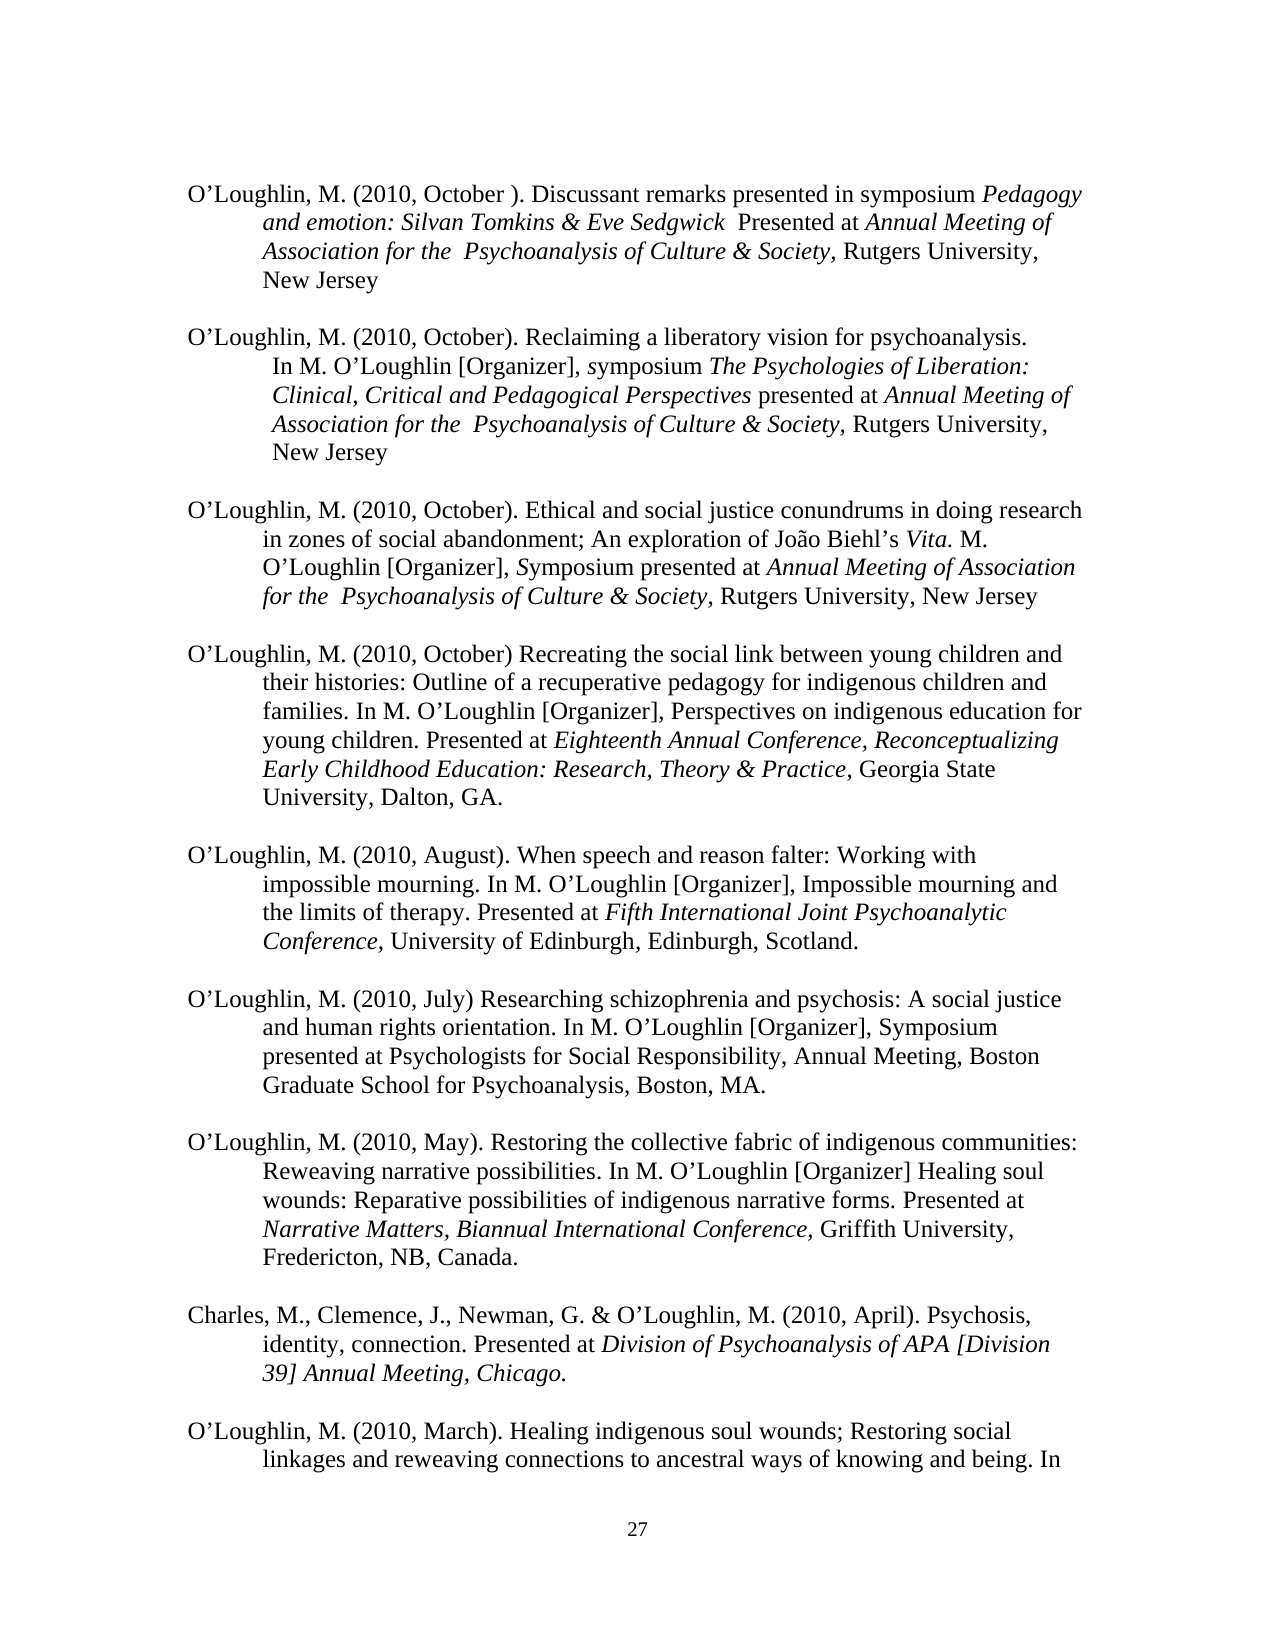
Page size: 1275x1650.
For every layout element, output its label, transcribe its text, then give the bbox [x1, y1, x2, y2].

text Charles, M., Clemence, J., Newman, G. & O’Loughlin, M. (2010, April). Psychosis, identity, connection. Presented at Division of Psychoanalysis of APA [Division 39] Annual Meeting, Chicago. [187, 1300, 1087, 1387]
text O’Loughlin, M. (2010, October). Reclaiming a liberatory vision for psychoanalysis. [187, 322, 1087, 351]
text O’Loughlin, M. (2010, July) Researching schizophrenia and psychosis: A social justice and human rights orientation. In M. O’Loughlin [Organizer], Symposium presented at Psychologists for Social Responsibility, Annual Meeting, Boston Graduate School for Psychoanalysis, Boston, MA. [187, 984, 1087, 1099]
text O’Loughlin, M. (2010, October). Ethical and social justice conundrums in doing research in zones of social abandonment; An exploration of João Biehl’s Vita. M. O’Loughlin [Organizer], Symposium presented at Annual Meeting of Association for the Psychoanalysis of Culture & Society, Rutgers University, New Jersey [187, 495, 1087, 610]
text In M. O’Loughlin [Organizer], symposium The Psychologies of Liberation: Clinical, Critical and Pedagogical Perspectives presented at Annual Meeting of Association for the Psychoanalysis of Culture & Society, Rutgers University, New Jersey [187, 351, 1087, 466]
text O’Loughlin, M. (2010, May). Restoring the collective fabric of indigenous communities: Reweaving narrative possibilities. In M. O’Loughlin [Organizer] Healing soul wounds: Reparative possibilities of indigenous narrative forms. Presented at Narrative Matters, Biannual International Conference, Griffith University, Fredericton, NB, Canada. [187, 1127, 1087, 1271]
text O’Loughlin, M. (2010, October ). Discussant remarks presented in symposium Pedagogy and emotion: Silvan Tomkins & Eve Sedgwick Presented at Annual Meeting of Association for the Psychoanalysis of Culture & Society, Rutgers University, New Jersey [187, 179, 1087, 294]
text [187, 1416, 1087, 1473]
text O’Loughlin, M. (2010, August). When speech and reason falter: Working with impossible mourning. In M. O’Loughlin [Organizer], Impossible mourning and the limits of therapy. Presented at Fifth International Joint Psychoanalytic Conference, University of Edinburgh, Edinburgh, Scotland. [187, 840, 1087, 955]
text O’Loughlin, M. (2010, October) Recreating the social link between young children and their histories: Outline of a recuperative pedagogy for indigenous children and families. In M. O’Loughlin [Organizer], Perspectives on indigenous education for young children. Presented at Eighteenth Annual Conference, Reconceptualizing Early Childhood Education: Research, Theory & Practice, Georgia State University, Dalton, GA. [187, 639, 1087, 811]
